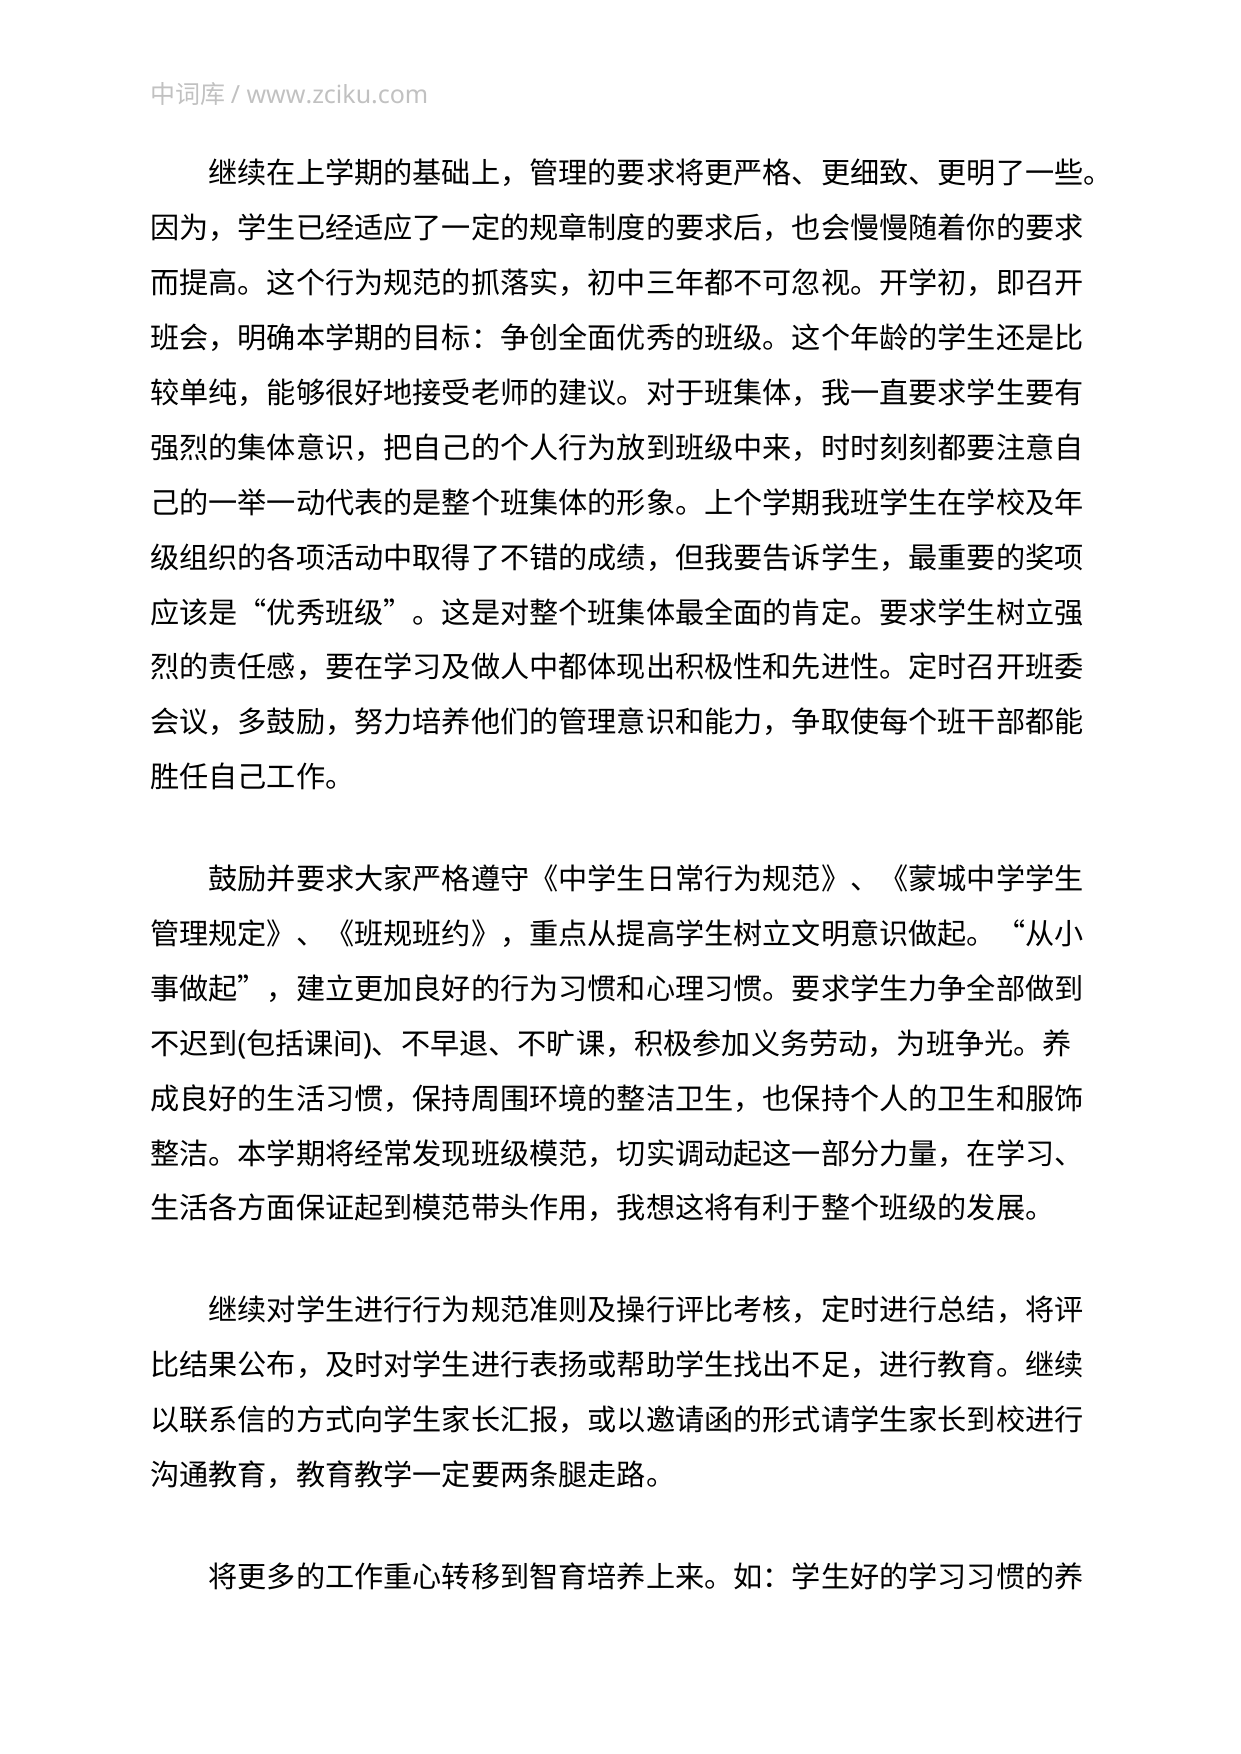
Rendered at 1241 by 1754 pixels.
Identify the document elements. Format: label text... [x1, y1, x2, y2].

text 继续对学生进行行为规范准则及操行评比考核，定时进行总结，将评比结果公布，及时对学生进行表扬或帮助学生找出不足，进行教育。继续以联系信的方式向学生家长汇报，或以邀请函的形式请学生家长到校进行沟通教育，教育教学一定要两条腿走路。 [150, 1287, 1090, 1494]
text 鼓励并要求大家严格遵守《中学生日常行为规范》、《蒙城中学学生管理规定》、《班规班约》，重点从提高学生树立文明意识做起。“从小事做起”，建立更加良好的行为习惯和心理习惯。要求学生力争全部做到不迟到(包括课间)、不早退、不旷课，积极参加义务劳动，为班争光。养成良好的生活习惯，保持周围环境的整洁卫生，也保持个人的卫生和服饰整洁。本学期将经常发现班级模范，切实调动起这一部分力量，在学习、生活各方面保证起到模范带头作用，我想这将有利于整个班级的发展。 [150, 856, 1090, 1227]
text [150, 1553, 1090, 1596]
text 继续在上学期的基础上，管理的要求将更严格、更细致、更明了一些。因为，学生已经适应了一定的规章制度的要求后，也会慢慢随着你的要求而提高。这个行为规范的抓落实，初中三年都不可忽视。开学初，即召开班会，明确本学期的目标：争创全面优秀的班级。这个年龄的学生还是比较单纯，能够很好地接受老师的建议。对于班集体，我一直要求学生要有强烈的集体意识，把自己的个人行为放到班级中来，时时刻刻都要注意自己的一举一动代表的是整个班集体的形象。上个学期我班学生在学校及年级组织的各项活动中取得了不错的成绩，但我要告诉学生，最重要的奖项应该是“优秀班级”。这是对整个班集体最全面的肯定。要求学生树立强烈的责任感，要在学习及做人中都体现出积极性和先进性。定时召开班委会议，多鼓励，努力培养他们的管理意识和能力，争取使每个班干部都能胜任自己工作。 [150, 150, 1090, 796]
